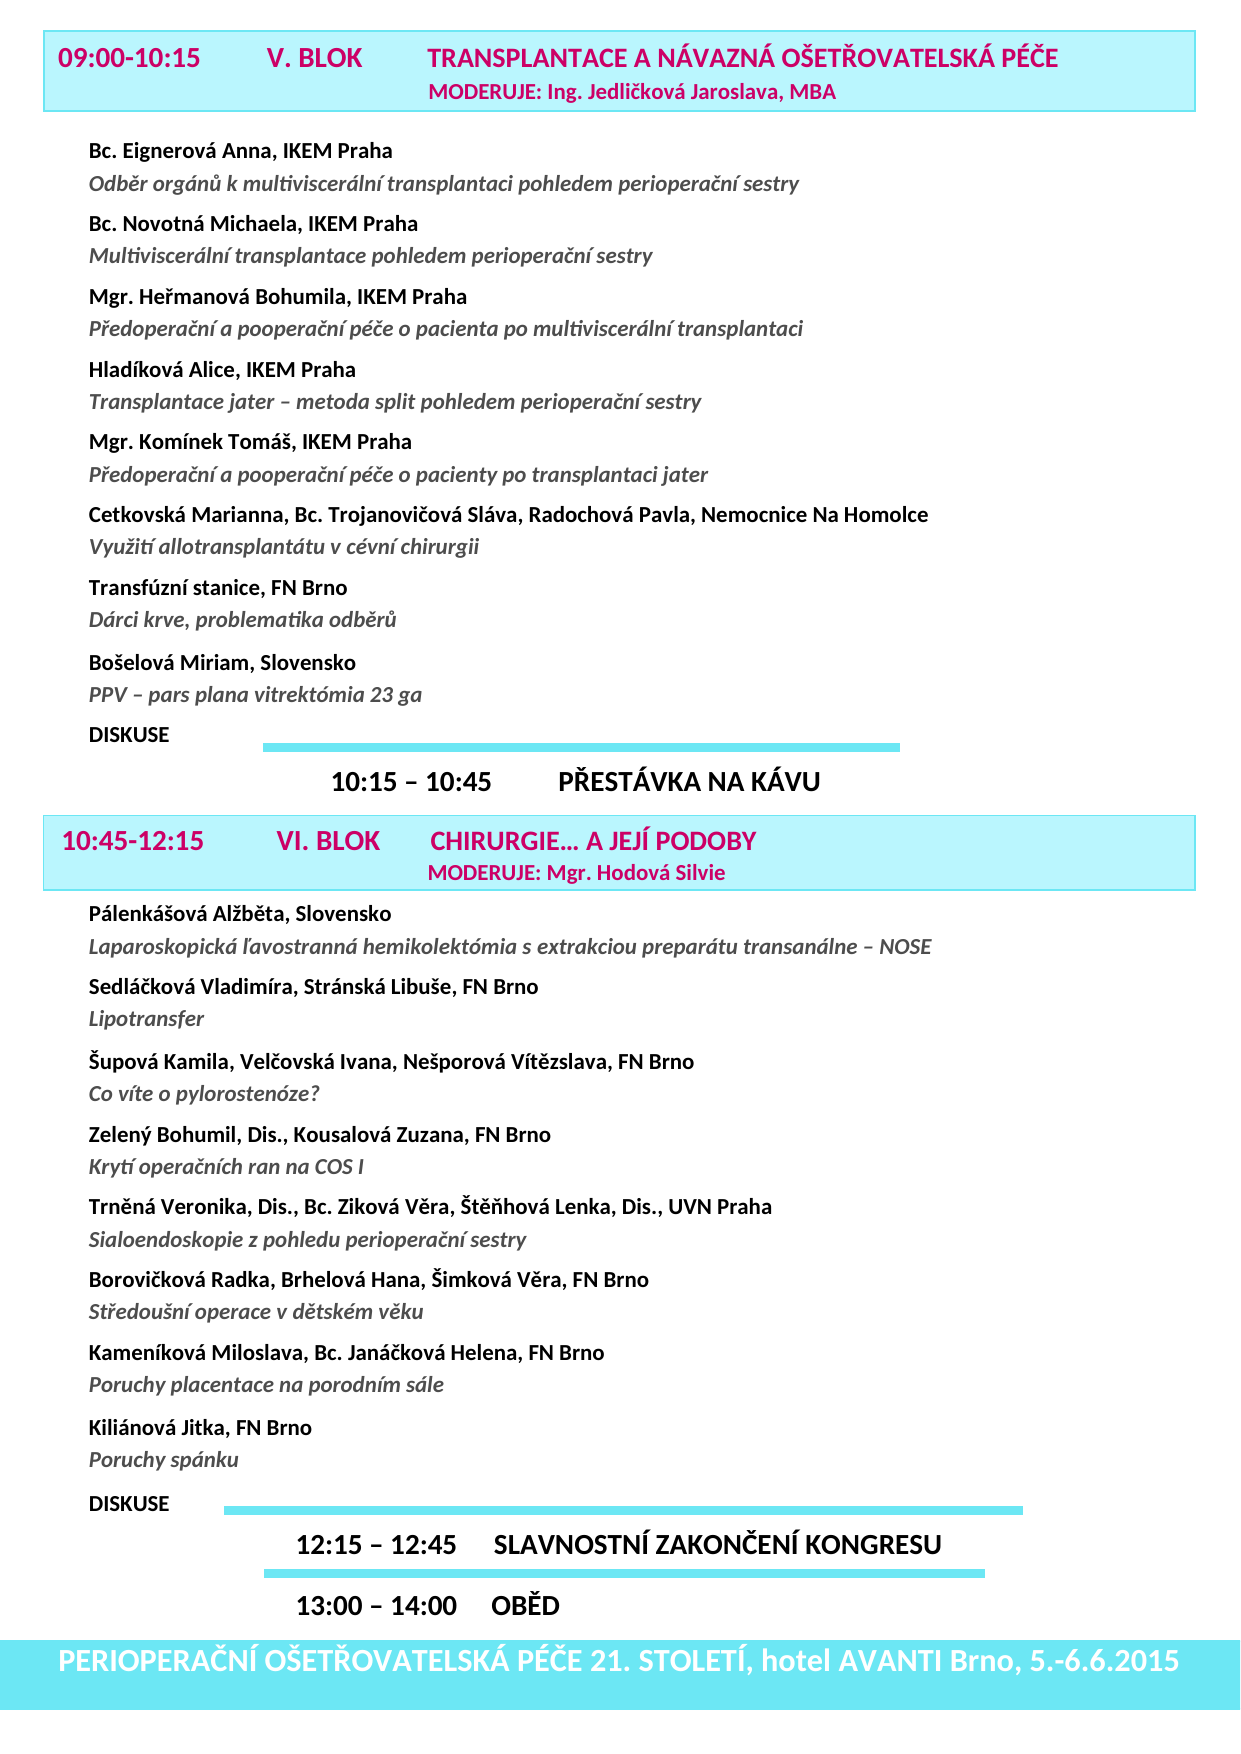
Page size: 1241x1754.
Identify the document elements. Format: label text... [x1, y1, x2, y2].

text Borovičková Radka, Brhelová Hana, Šimková Věra, FN Brno [59, 1265, 1093, 1293]
text 10:15 – 10:45 PŘESTÁVKA NA KÁVU [59, 763, 1093, 799]
text Laparoskopická ľavostranná hemikolektómia s extrakciou preparátu transanálne – NOSE [59, 932, 1093, 960]
text Transfúzní stanice, FN Brno [59, 573, 1093, 601]
text Krytí operačních ran na COS I [59, 1152, 1093, 1180]
text Hladíková Alice, IKEM Praha [59, 355, 1093, 383]
text Cetkovská Marianna, Bc. Trojanovičová Sláva, Radochová Pavla, Nemocnice Na Homolce [59, 500, 1093, 528]
text Mgr. Komínek Tomáš, IKEM Praha [59, 427, 1093, 456]
text Poruchy placentace na porodním sále [59, 1370, 1093, 1398]
text Středoušní operace v dětském věku [59, 1297, 1093, 1325]
text Pálenkášová Alžběta, Slovensko [59, 899, 1093, 928]
text Multiviscerální transplantace pohledem perioperační sestry [59, 242, 1093, 269]
text Využití allotransplantátu v cévní chirurgii [59, 532, 1093, 560]
text 12:15 – 12:45 SLAVNOSTNÍ ZAKONČENÍ KONGRESU [59, 1526, 1093, 1562]
text DISKUSE [59, 720, 1093, 748]
text Kiliánová Jitka, FN Brno [59, 1413, 1093, 1441]
text Šupová Kamila, Velčovská Ivana, Nešporová Vítězslava, FN Brno [59, 1047, 1093, 1075]
text Bc. Novotná Michaela, IKEM Praha [59, 209, 1093, 237]
text Poruchy spánku [59, 1445, 1093, 1473]
text Sedláčková Vladimíra, Stránská Libuše, FN Brno [59, 972, 1093, 1000]
text 13:00 – 14:00 OBĚD [59, 1587, 1093, 1622]
text Bc. Eignerová Anna, IKEM Praha [59, 137, 1093, 165]
text PPV – pars plana vitrektómia 23 ga [59, 680, 1093, 708]
text Dárci krve, problematika odběrů [59, 605, 1093, 633]
text Kameníková Miloslava, Bc. Janáčková Helena, FN Brno [59, 1338, 1093, 1366]
text Odběr orgánů k multiviscerální transplantaci pohledem perioperační sestry [59, 169, 1093, 197]
text Zelený Bohumil, Dis., Kousalová Zuzana, FN Brno [59, 1120, 1093, 1148]
text Trněná Veronika, Dis., Bc. Ziková Věra, Štěňhová Lenka, Dis., UVN Praha [59, 1192, 1093, 1221]
text Předoperační a pooperační péče o pacienty po transplantaci jater [59, 460, 1093, 488]
text DISKUSE [59, 1489, 1093, 1518]
text Mgr. Heřmanová Bohumila, IKEM Praha [59, 282, 1093, 310]
text Lipotransfer [59, 1004, 1093, 1032]
text Sialoendoskopie z pohledu perioperační sestry [59, 1225, 1093, 1253]
text Bošelová Miriam, Slovensko [59, 648, 1093, 676]
text Transplantace jater – metoda split pohledem perioperační sestry [59, 387, 1093, 415]
text Předoperační a pooperační péče o pacienta po multiviscerální transplantaci [59, 314, 1093, 342]
text Co víte o pylorostenóze? [59, 1079, 1093, 1107]
